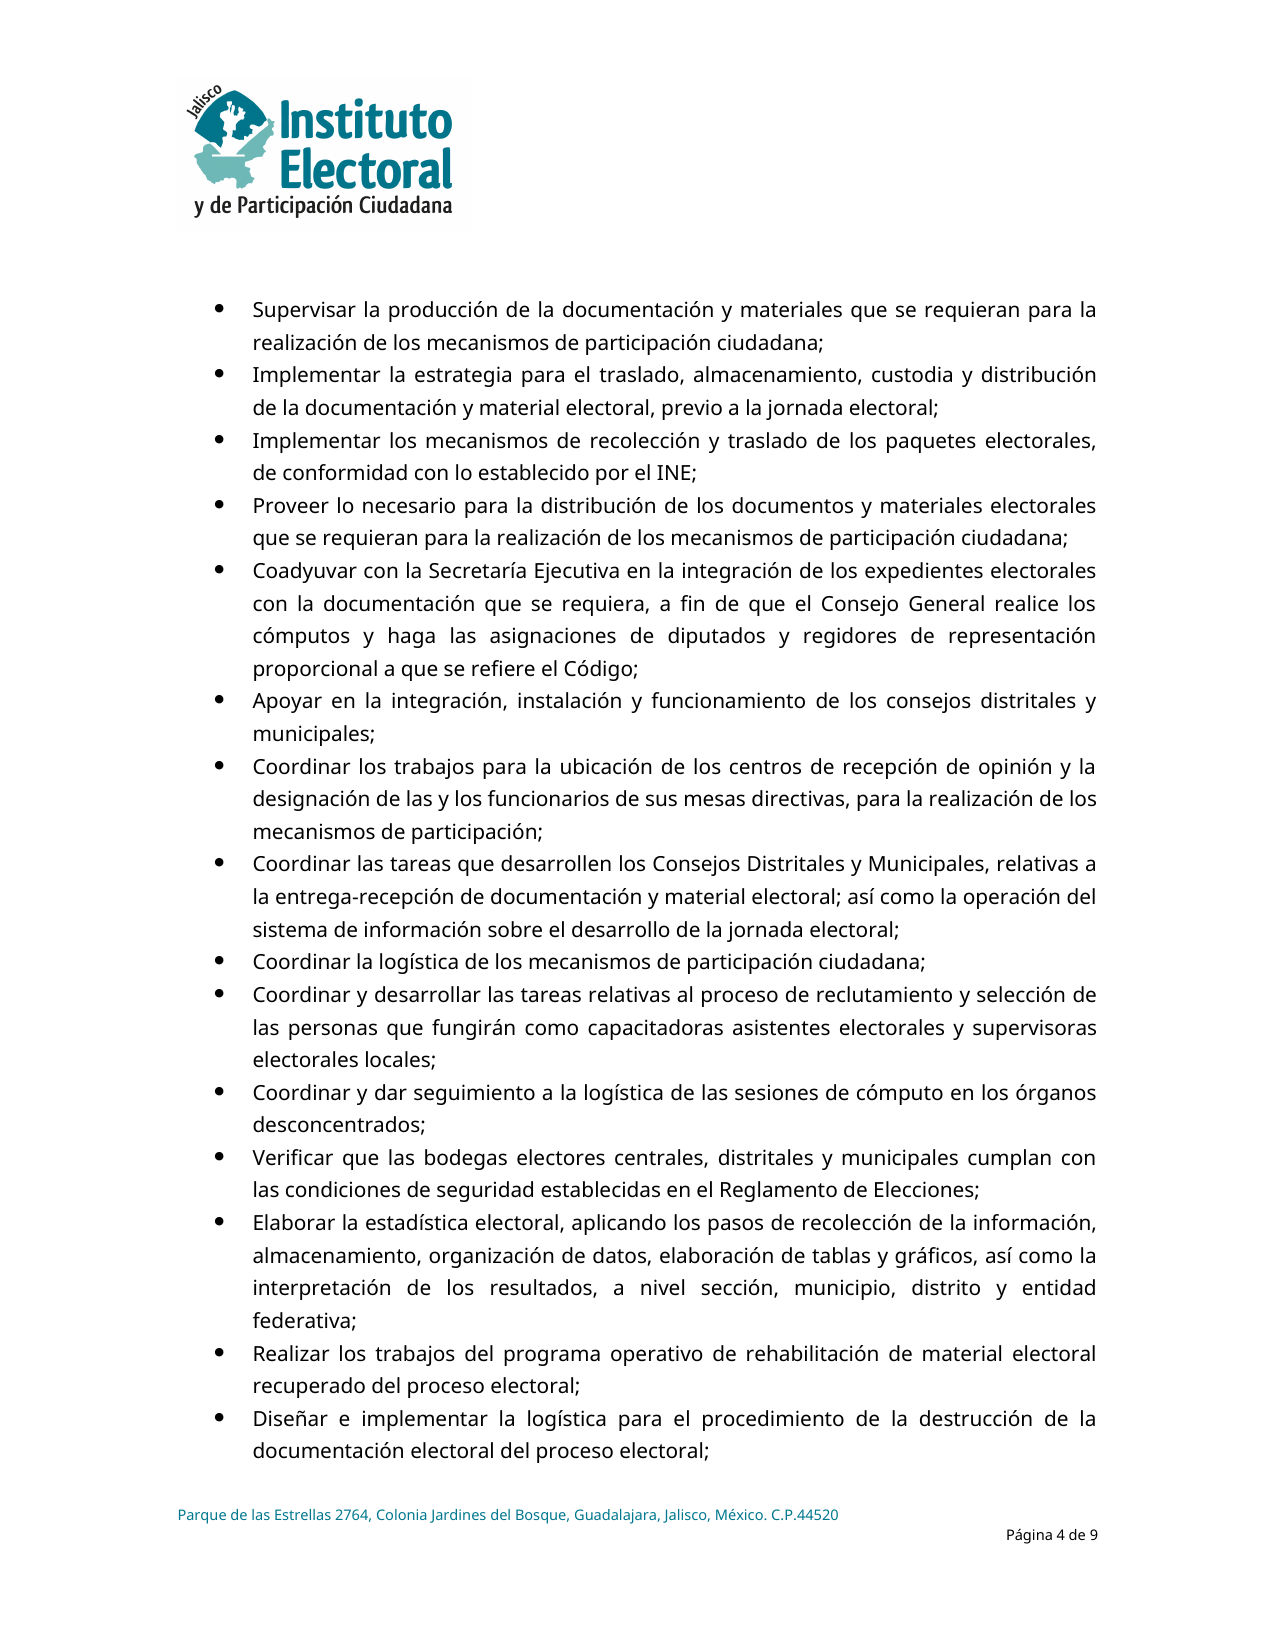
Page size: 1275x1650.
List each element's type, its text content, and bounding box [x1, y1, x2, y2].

list Coordinar y desarrollar las tareas relativas al proceso de reclutamiento y selección de las personas que fungirán como capacitadoras asistentes electorales y supervisoras electorales locales; [215, 980, 1098, 1074]
list Coordinar y dar seguimiento a la logística de las sesiones de cómputo en los órganos desconcentrados; [215, 1078, 1098, 1139]
list Diseñar e implementar la logística para el procedimiento de la destrucción de la documentación electoral del proceso electoral; [215, 1404, 1098, 1465]
list Proveer lo necesario para la distribución de los documentos y materiales electorales que se requieran para la realización de los mecanismos de participación ciudadana; [215, 491, 1098, 552]
list Coordinar los trabajos para la ubicación de los centros de recepción de opinión y la designación de las y los funcionarios de sus mesas directivas, para la realización de los mecanismos de participación; [215, 752, 1098, 845]
list Elaborar la estadística electoral, aplicando los pasos de recolección de la información, almacenamiento, organización de datos, elaboración de tablas y gráficos, así como la interpretación de los resultados, a nivel sección, municipio, distrito y entidad federativa; [215, 1208, 1098, 1334]
list Apoyar en la integración, instalación y funcionamiento de los consejos distritales y municipales; [215, 687, 1098, 748]
picture [177, 75, 473, 233]
list Implementar la estrategia para el traslado, almacenamiento, custodia y distribución de la documentación y material electoral, previo a la jornada electoral; [215, 361, 1098, 422]
list Supervisar la producción de la documentación y materiales que se requieran para la realización de los mecanismos de participación ciudadana; [215, 295, 1098, 356]
list Realizar los trabajos del programa operativo de rehabilitación de material electoral recuperado del proceso electoral; [215, 1339, 1098, 1400]
list Coordinar las tareas que desarrollen los Consejos Distritales y Municipales, relativas a la entrega-recepción de documentación y material electoral; así como la operación del sistema de información sobre el desarrollo de la jornada electoral; [215, 849, 1098, 943]
list Verificar que las bodegas electores centrales, distritales y municipales cumplan con las condiciones de seguridad establecidas en el Reglamento de Elecciones; [215, 1143, 1098, 1204]
list Implementar los mecanismos de recolección y traslado de los paquetes electorales, de conformidad con lo establecido por el INE; [215, 426, 1098, 487]
list Coordinar la logística de los mecanismos de participación ciudadana; [215, 947, 1098, 976]
list Coadyuvar con la Secretaría Ejecutiva en la integración de los expedientes electorales con la documentación que se requiera, a fin de que el Consejo General realice los cómputos y haga las asignaciones de diputados y regidores de representación proporcional a que se refiere el Código; [215, 556, 1098, 682]
